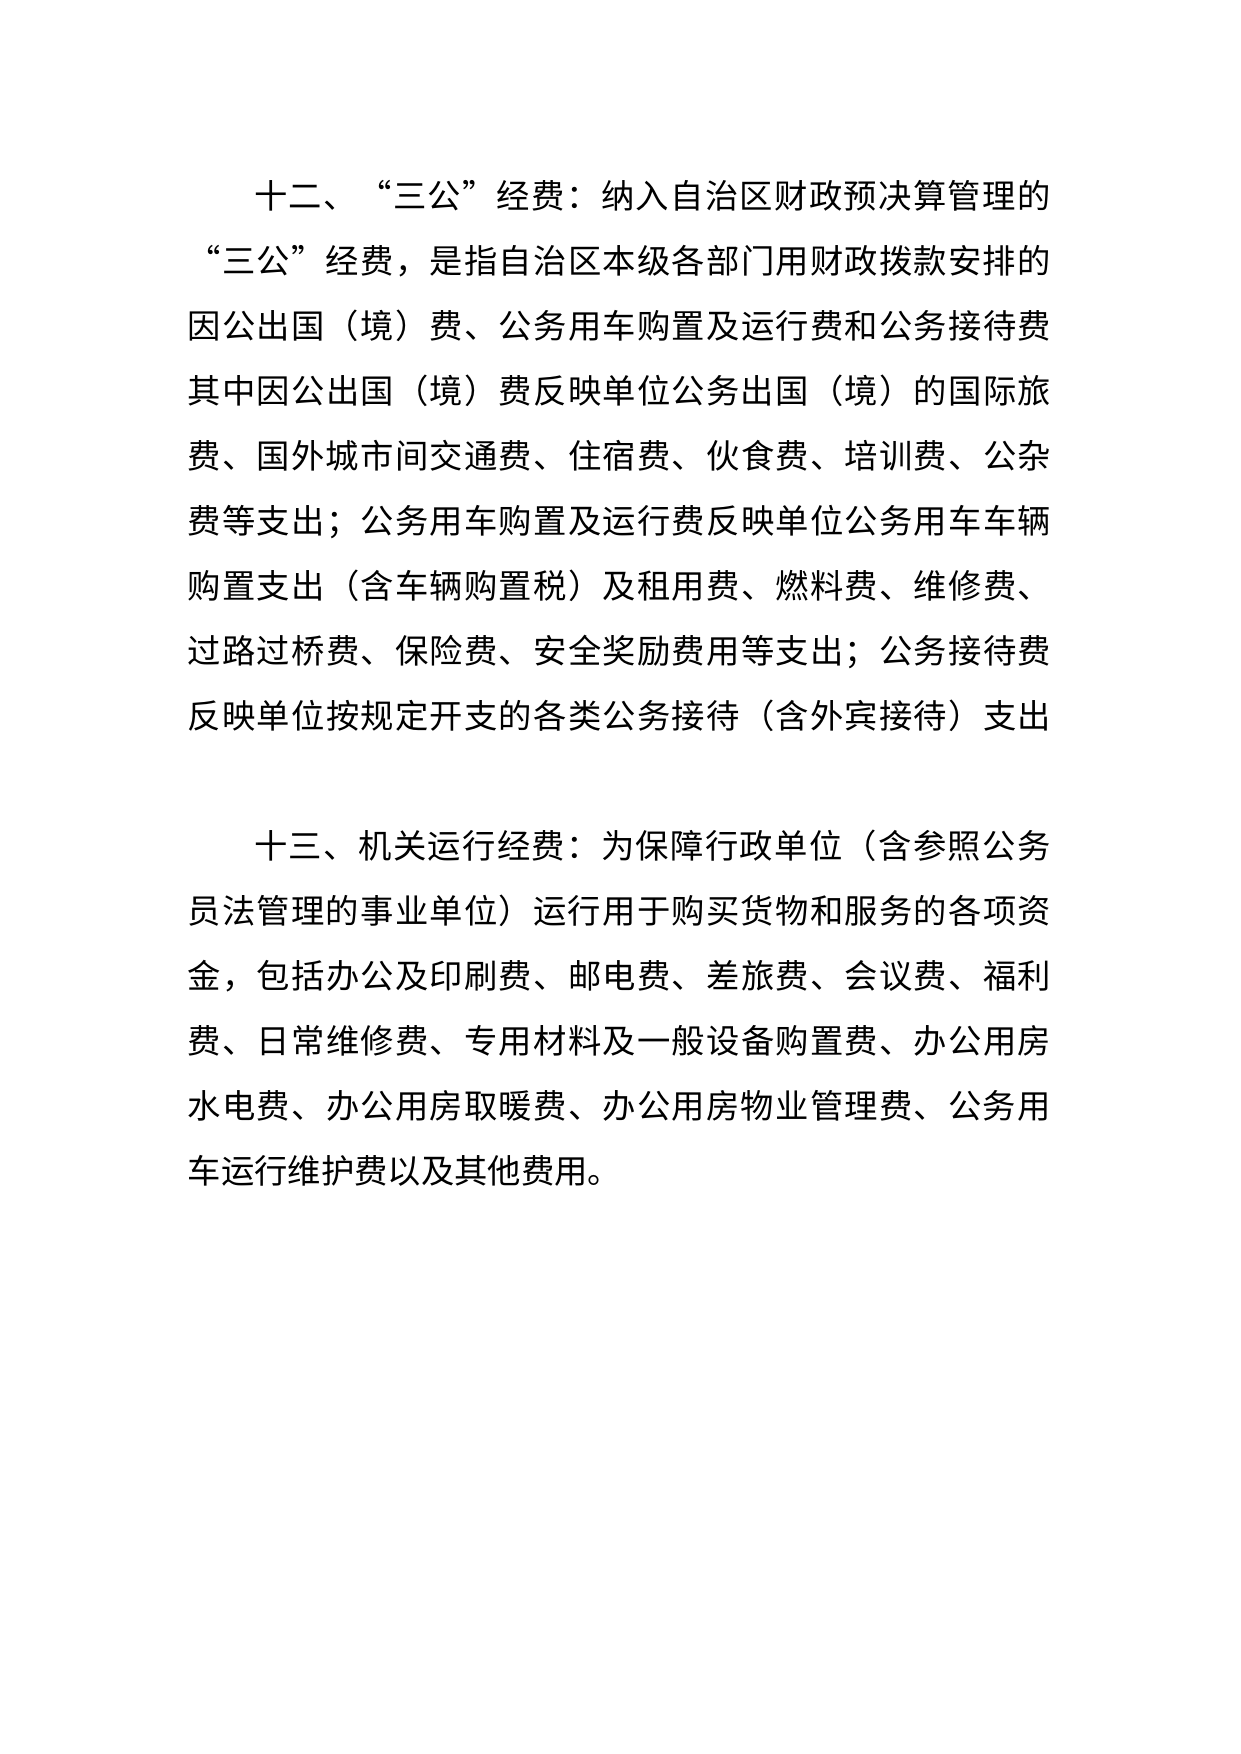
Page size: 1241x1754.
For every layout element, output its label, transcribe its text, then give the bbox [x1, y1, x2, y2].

text 十二、“三公”经费：纳入自治区财政预决算管理的“三公”经费，是指自治区本级各部门用财政拨款安排的因公出国（境）费、公务用车购置及运行费和公务接待费。其中因公出国（境）费反映单位公务出国（境）的国际旅费、国外城市间交通费、住宿费、伙食费、培训费、公杂费等支出；公务用车购置及运行费反映单位公务用车车辆购置支出（含车辆购置税）及租用费、燃料费、维修费、过路过桥费、保险费、安全奖励费用等支出；公务接待费反映单位按规定开支的各类公务接待（含外宾接待）支出。 [187, 162, 1053, 812]
text 十三、机关运行经费：为保障行政单位（含参照公务员法管理的事业单位）运行用于购买货物和服务的各项资金，包括办公及印刷费、邮电费、差旅费、会议费、福利费、日常维修费、专用材料及一般设备购置费、办公用房水电费、办公用房取暖费、办公用房物业管理费、公务用车运行维护费以及其他费用。 [187, 812, 1053, 1202]
